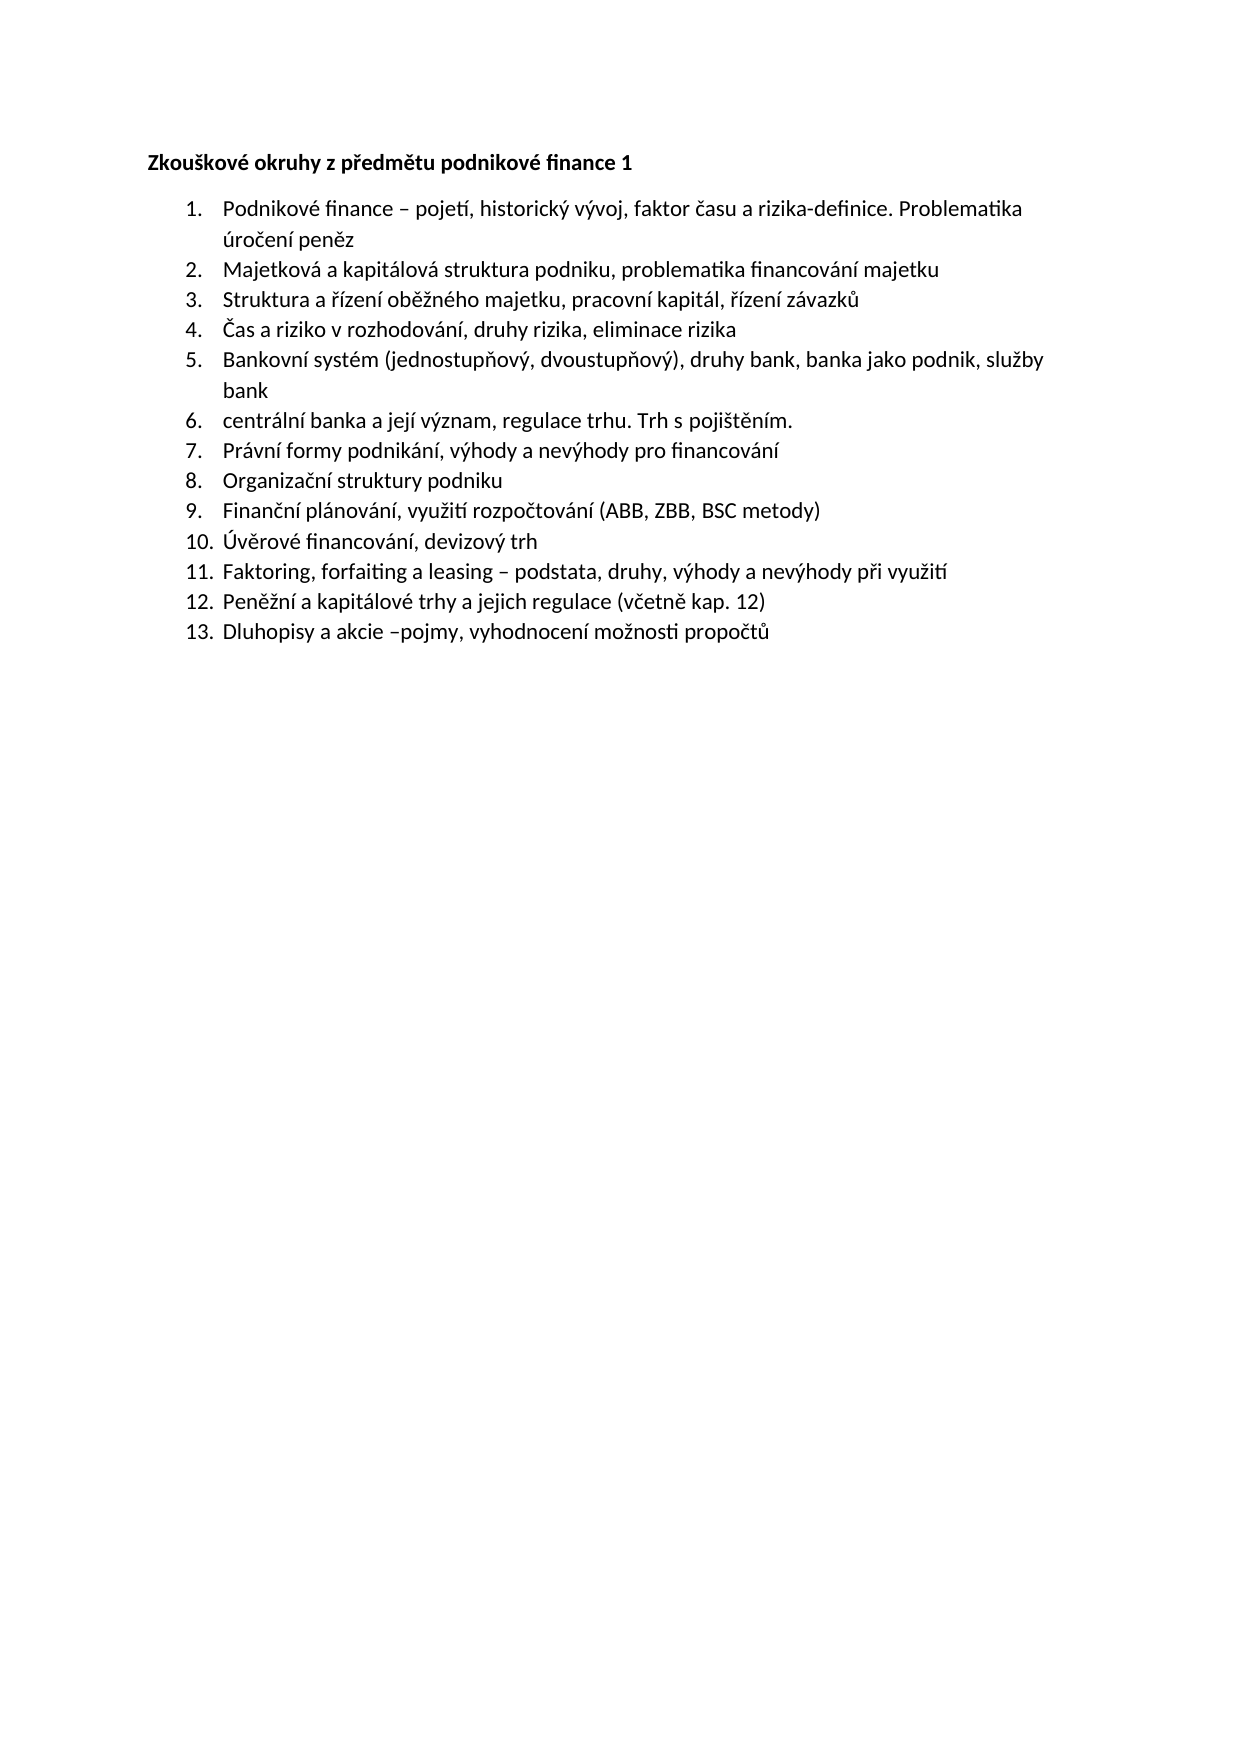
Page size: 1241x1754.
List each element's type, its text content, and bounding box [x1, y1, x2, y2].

list Právní formy podnikání, výhody a nevýhody pro financování [185, 436, 1093, 464]
list Čas a riziko v rozhodování, druhy rizika, eliminace rizika [185, 315, 1093, 343]
text Zkouškové okruhy z předmětu podnikové finance 1 [148, 148, 1093, 176]
list Struktura a řízení oběžného majetku, pracovní kapitál, řízení závazků [185, 285, 1093, 313]
list Majetková a kapitálová struktura podniku, problematika financování majetku [185, 255, 1093, 283]
list Úvěrové financování, devizový trh [185, 527, 1093, 555]
list Peněžní a kapitálové trhy a jejich regulace (včetně kap. 12) [185, 587, 1093, 615]
list Dluhopisy a akcie –pojmy, vyhodnocení možnosti propočtů [185, 617, 1093, 645]
list Faktoring, forfaiting a leasing – podstata, druhy, výhody a nevýhody při využití [185, 557, 1093, 585]
list Podnikové finance – pojetí, historický vývoj, faktor času a rizika-definice. Problematika úročení peněz [185, 194, 1093, 253]
list centrální banka a její význam, regulace trhu. Trh s pojištěním. [185, 406, 1093, 434]
list Finanční plánování, využití rozpočtování (ABB, ZBB, BSC metody) [185, 497, 1093, 524]
list Bankovní systém (jednostupňový, dvoustupňový), druhy bank, banka jako podnik, služby bank [185, 346, 1093, 404]
list Organizační struktury podniku [185, 466, 1093, 494]
